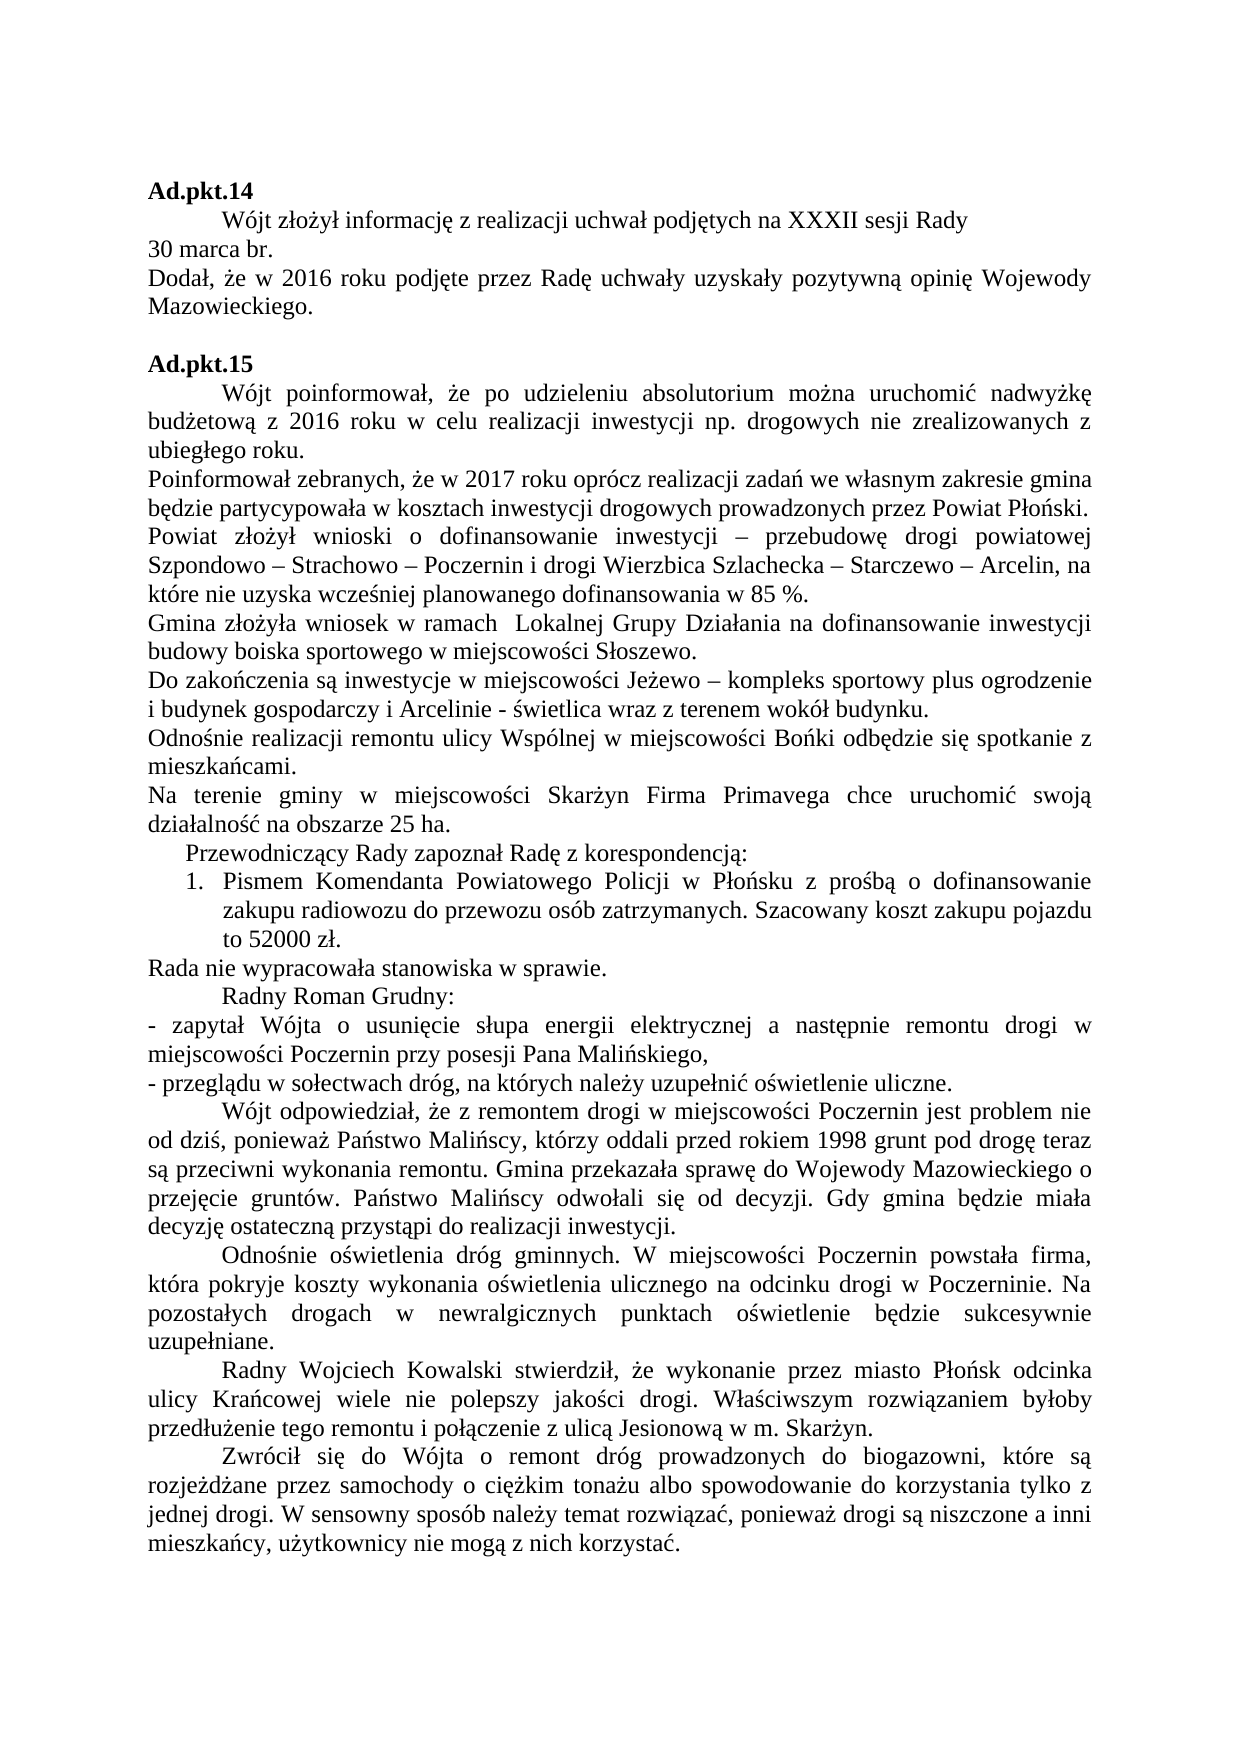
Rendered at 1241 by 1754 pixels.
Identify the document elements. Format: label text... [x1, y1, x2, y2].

text Radny Wojciech Kowalski stwierdził, że wykonanie przez miasto Płońsk odcinka ulicy Krańcowej wiele nie polepszy jakości drogi. Właściwszym rozwiązaniem byłoby przedłużenie tego remontu i połączenie z ulicą Jesionową w m. Skarżyn. [148, 1355, 1093, 1441]
text Poinformował zebranych, że w 2017 roku oprócz realizacji zadań we własnym zakresie gmina będzie partycypowała w kosztach inwestycji drogowych prowadzonych przez Powiat Płoński. [148, 464, 1093, 521]
text Ad.pkt.14 [148, 176, 1093, 205]
text Wójt złożył informację z realizacji uchwał podjętych na XXXII sesji Rady [148, 205, 1093, 234]
text - zapytał Wójta o usunięcie słupa energii elektrycznej a następnie remontu drogi w miejscowości Poczernin przy posesji Pana Malińskiego, [148, 1010, 1093, 1068]
text Ad.pkt.15 [148, 349, 1093, 378]
text Radny Roman Grudny: [148, 981, 1093, 1010]
text 30 marca br. [148, 234, 1093, 263]
text Przewodniczący Rady zapoznał Radę z korespondencją: [148, 838, 1093, 866]
text Do zakończenia są inwestycje w miejscowości Jeżewo – kompleks sportowy plus ogrodzenie i budynek gospodarczy i Arcelinie - świetlica wraz z terenem wokół budynku. [148, 665, 1093, 723]
text Gmina złożyła wniosek w ramach Lokalnej Grupy Działania na dofinansowanie inwestycji budowy boiska sportowego w miejscowości Słoszewo. [148, 608, 1093, 665]
text Zwrócił się do Wójta o remont dróg prowadzonych do biogazowni, które są rozjeżdżane przez samochody o ciężkim tonażu albo spowodowanie do korzystania tylko z jednej drogi. W sensowny sposób należy temat rozwiązać, ponieważ drogi są niszczone a inni mieszkańcy, użytkownicy nie mogą z nich korzystać. [148, 1441, 1093, 1556]
text Wójt poinformował, że po udzieleniu absolutorium można uruchomić nadwyżkę budżetową z 2016 roku w celu realizacji inwestycji np. drogowych nie zrealizowanych z ubiegłego roku. [148, 378, 1093, 464]
text Odnośnie realizacji remontu ulicy Wspólnej w miejscowości Bońki odbędzie się spotkanie z mieszkańcami. [148, 723, 1093, 780]
text Rada nie wypracowała stanowiska w sprawie. [148, 953, 1093, 981]
text Powiat złożył wnioski o dofinansowanie inwestycji – przebudowę drogi powiatowej Szpondowo – Strachowo – Poczernin i drogi Wierzbica Szlachecka – Starczewo – Arcelin, na które nie uzyska wcześniej planowanego dofinansowania w 85 %. [148, 521, 1093, 608]
list Pismem Komendanta Powiatowego Policji w Płońsku z prośbą o dofinansowanie zakupu radiowozu do przewozu osób zatrzymanych. Szacowany koszt zakupu pojazdu to 52000 zł. [185, 866, 1093, 953]
text Odnośnie oświetlenia dróg gminnych. W miejscowości Poczernin powstała firma, która pokryje koszty wykonania oświetlenia ulicznego na odcinku drogi w Poczerninie. Na pozostałych drogach w newralgicznych punktach oświetlenie będzie sukcesywnie uzupełniane. [148, 1240, 1093, 1355]
text Wójt odpowiedział, że z remontem drogi w miejscowości Poczernin jest problem nie od dziś, ponieważ Państwo Malińscy, którzy oddali przed rokiem 1998 grunt pod drogę teraz są przeciwni wykonania remontu. Gmina przekazała sprawę do Wojewody Mazowieckiego o przejęcie gruntów. Państwo Malińscy odwołali się od decyzji. Gdy gmina będzie miała decyzję ostateczną przystąpi do realizacji inwestycji. [148, 1096, 1093, 1240]
text Na terenie gminy w miejscowości Skarżyn Firma Primavega chce uruchomić swoją działalność na obszarze 25 ha. [148, 780, 1093, 838]
text Dodał, że w 2016 roku podjęte przez Radę uchwały uzyskały pozytywną opinię Wojewody Mazowieckiego. [148, 263, 1093, 320]
text - przeglądu w sołectwach dróg, na których należy uzupełnić oświetlenie uliczne. [148, 1068, 1093, 1096]
